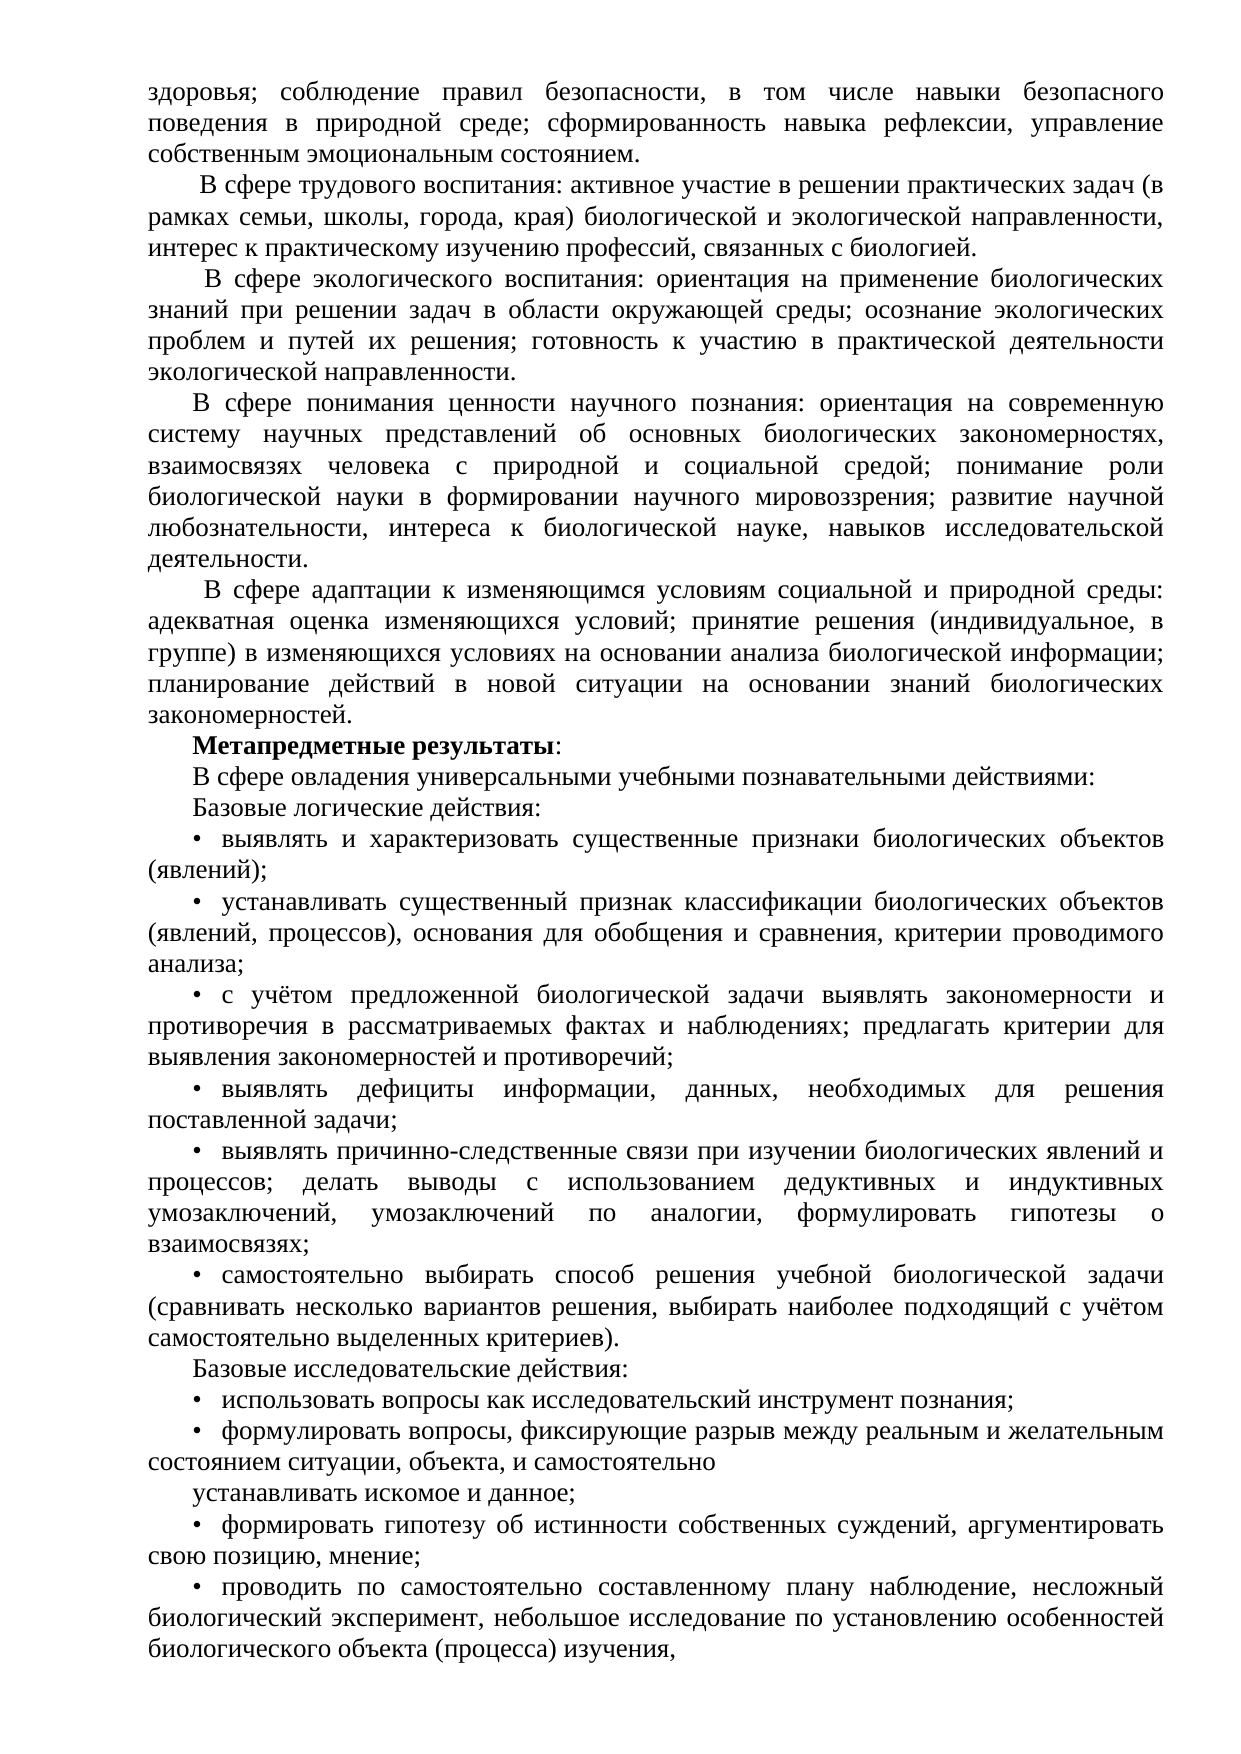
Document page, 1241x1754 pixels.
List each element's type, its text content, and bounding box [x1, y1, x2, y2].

text Базовые исследовательские действия: [148, 1352, 1165, 1383]
text • самостоятельно выбирать способ решения учебной биологической задачи (сравнивать несколько вариантов решения, выбирать наиболее подходящий с учётом самостоятельно выделенных критериев). [148, 1258, 1165, 1352]
text • проводить по самостоятельно составленному плану наблюдение, несложный биологический эксперимент, небольшое исследование по установлению особенностей биологического объекта (процесса) изучения, [148, 1570, 1165, 1663]
text В сфере трудового воспитания: активное участие в решении практических задач (в рамках семьи, школы, города, края) биологической и экологической направленности, интерес к практическому изучению профессий, связанных с биологией. [148, 168, 1165, 262]
text В сфере понимания ценности научного познания: ориентация на современную систему научных представлений об основных биологических закономерностях, взаимосвязях человека с природной и социальной средой; понимание роли биологической науки в формировании научного мировоззрения; развитие научной любознательности, интереса к биологической науке, навыков исследовательской деятельности. [148, 386, 1165, 573]
text устанавливать искомое и данное; [148, 1477, 1165, 1508]
text В сфере овладения универсальными учебными познавательными действиями: [148, 760, 1165, 791]
text • с учётом предложенной биологической задачи выявлять закономерности и противоречия в рассматриваемых фактах и наблюдениях; предлагать критерии для выявления закономерностей и противоречий; [148, 978, 1165, 1072]
text • устанавливать существенный признак классификации биологических объектов (явлений, процессов), основания для обобщения и сравнения, критерии проводимого анализа; [148, 885, 1165, 978]
text • формировать гипотезу об истинности собственных суждений, аргументировать свою позицию, мнение; [148, 1508, 1165, 1570]
text • выявлять и характеризовать существенные признаки биологических объектов (явлений); [148, 822, 1165, 885]
text В сфере адаптации к изменяющимся условиям социальной и природной среды: адекватная оценка изменяющихся условий; принятие решения (индивидуальное, в группе) в изменяющихся условиях на основании анализа биологической информации; планирование действий в новой ситуации на основании знаний биологических закономерностей. [148, 573, 1165, 729]
text • выявлять дефициты информации, данных, необходимых для решения поставленной задачи; [148, 1072, 1165, 1134]
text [148, 75, 1165, 168]
text • выявлять причинно-следственные связи при изучении биологических явлений и процессов; делать выводы с использованием дедуктивных и индуктивных умозаключений, умозаключений по аналогии, формулировать гипотезы о взаимосвязях; [148, 1134, 1165, 1258]
text Метапредметные результаты: [148, 729, 1165, 760]
text • использовать вопросы как исследовательский инструмент познания; [148, 1383, 1165, 1414]
text Базовые логические действия: [148, 791, 1165, 822]
text • формулировать вопросы, фиксирующие разрыв между реальным и желательным состоянием ситуации, объекта, и самостоятельно [148, 1414, 1165, 1477]
text В сфере экологического воспитания: ориентация на применение биологических знаний при решении задач в области окружающей среды; осознание экологических проблем и путей их решения; готовность к участию в практической деятельности экологической направленности. [148, 262, 1165, 386]
